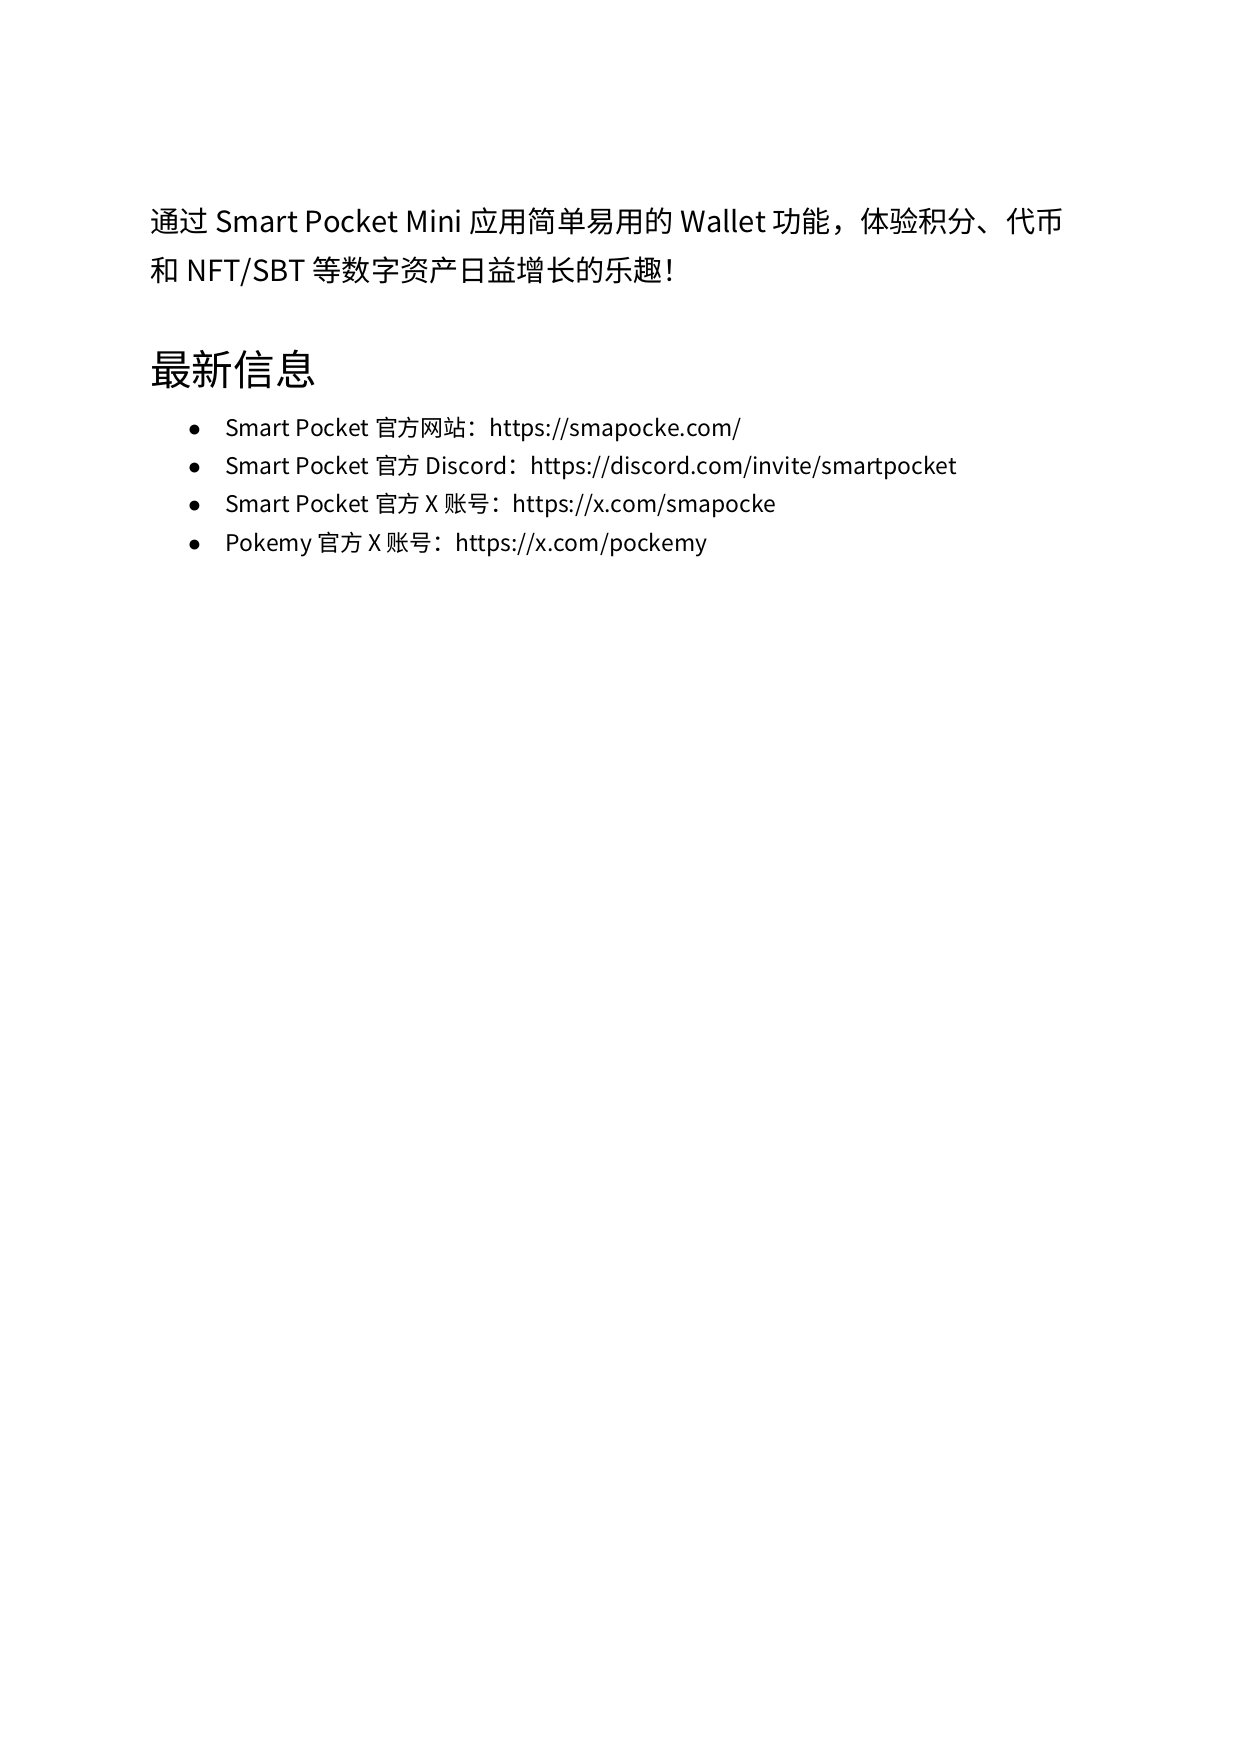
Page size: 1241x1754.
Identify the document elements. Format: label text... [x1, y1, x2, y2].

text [150, 150, 1090, 289]
list Pokemy 官方 X 账号：https://x.com/pockemy [187, 524, 1090, 558]
list Smart Pocket 官方网站：https://smapocke.com/ [187, 410, 1090, 443]
list Smart Pocket 官方 Discord：https://discord.com/invite/smartpocket [187, 448, 1090, 481]
subtitle 最新信息 [150, 337, 1090, 398]
list Smart Pocket 官方 X 账号：https://x.com/smapocke [187, 486, 1090, 519]
